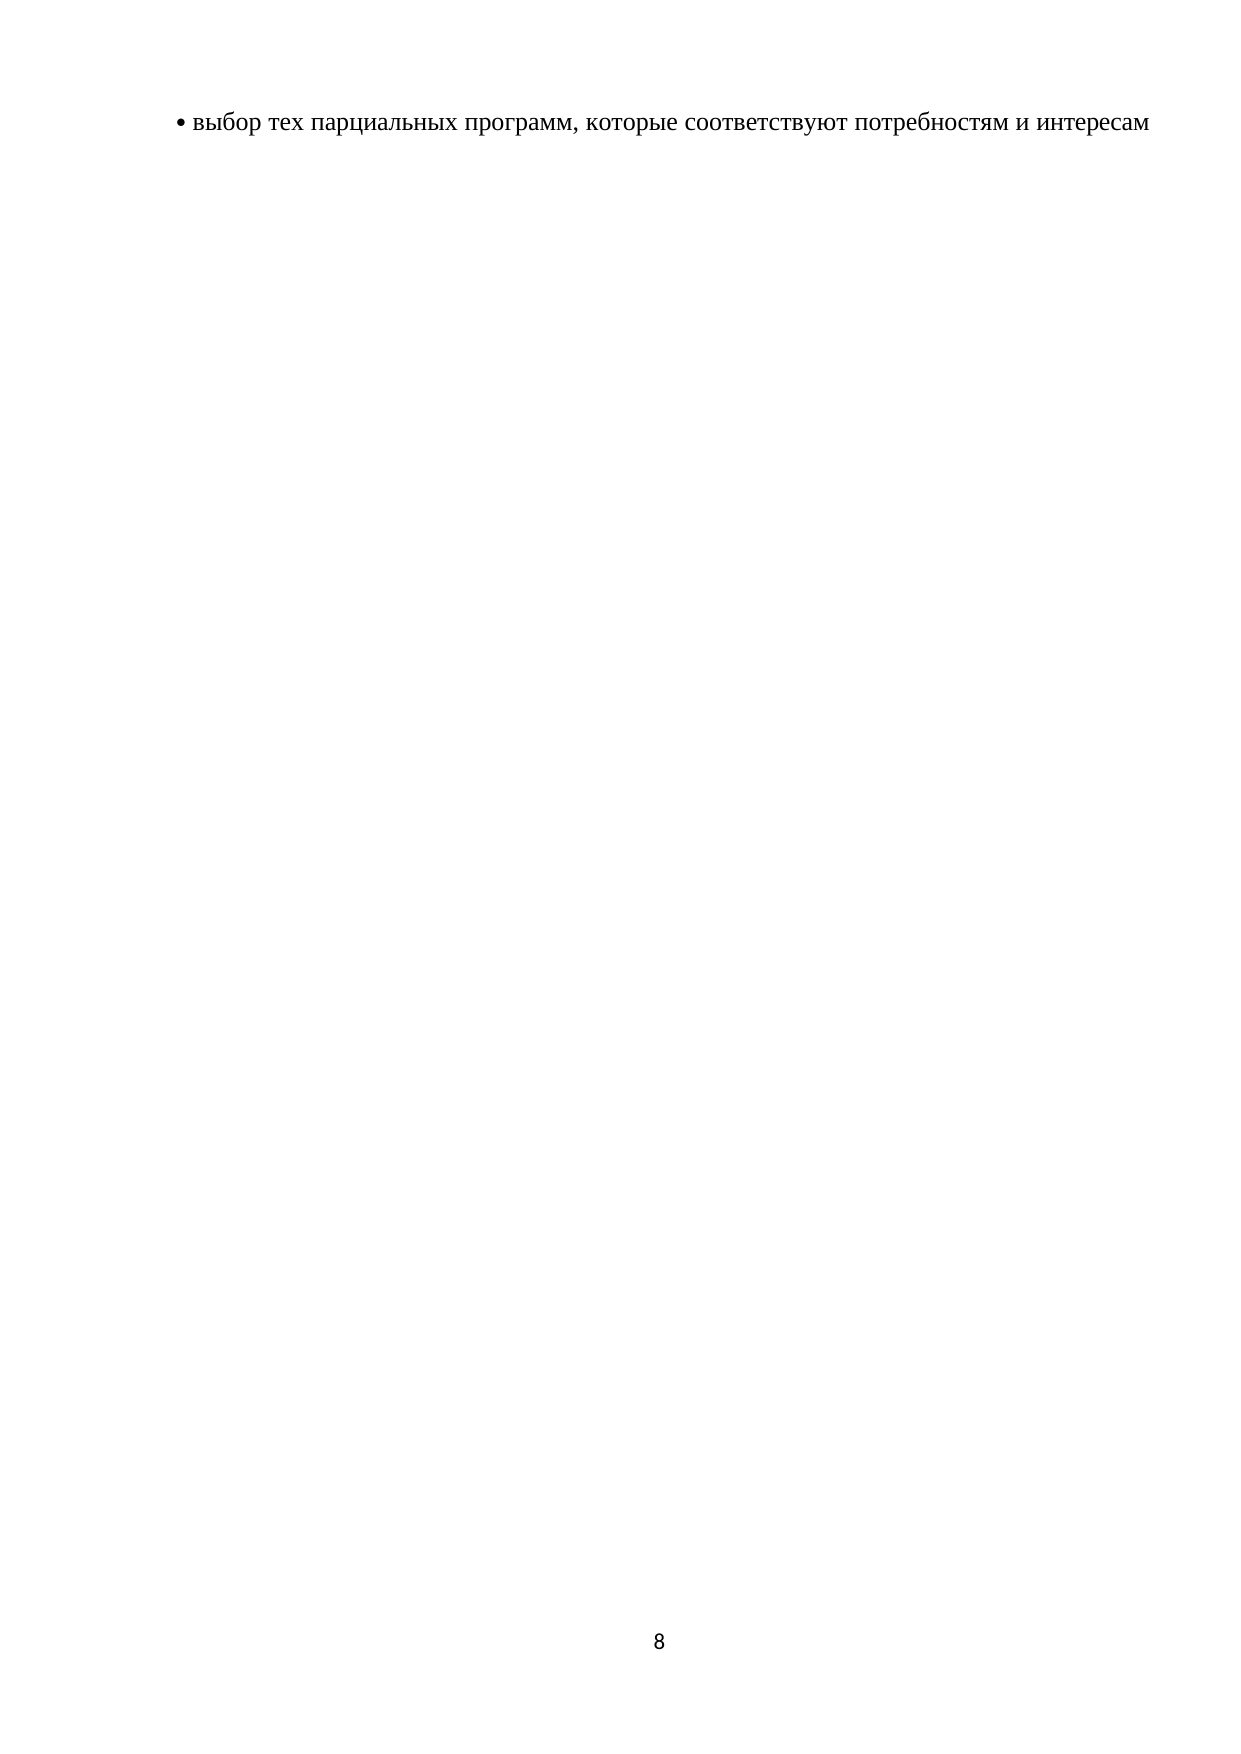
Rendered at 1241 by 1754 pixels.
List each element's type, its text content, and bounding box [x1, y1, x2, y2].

list выбор тех парциальных программ, которые соответствуют потребностям и интересам [177, 106, 1240, 136]
